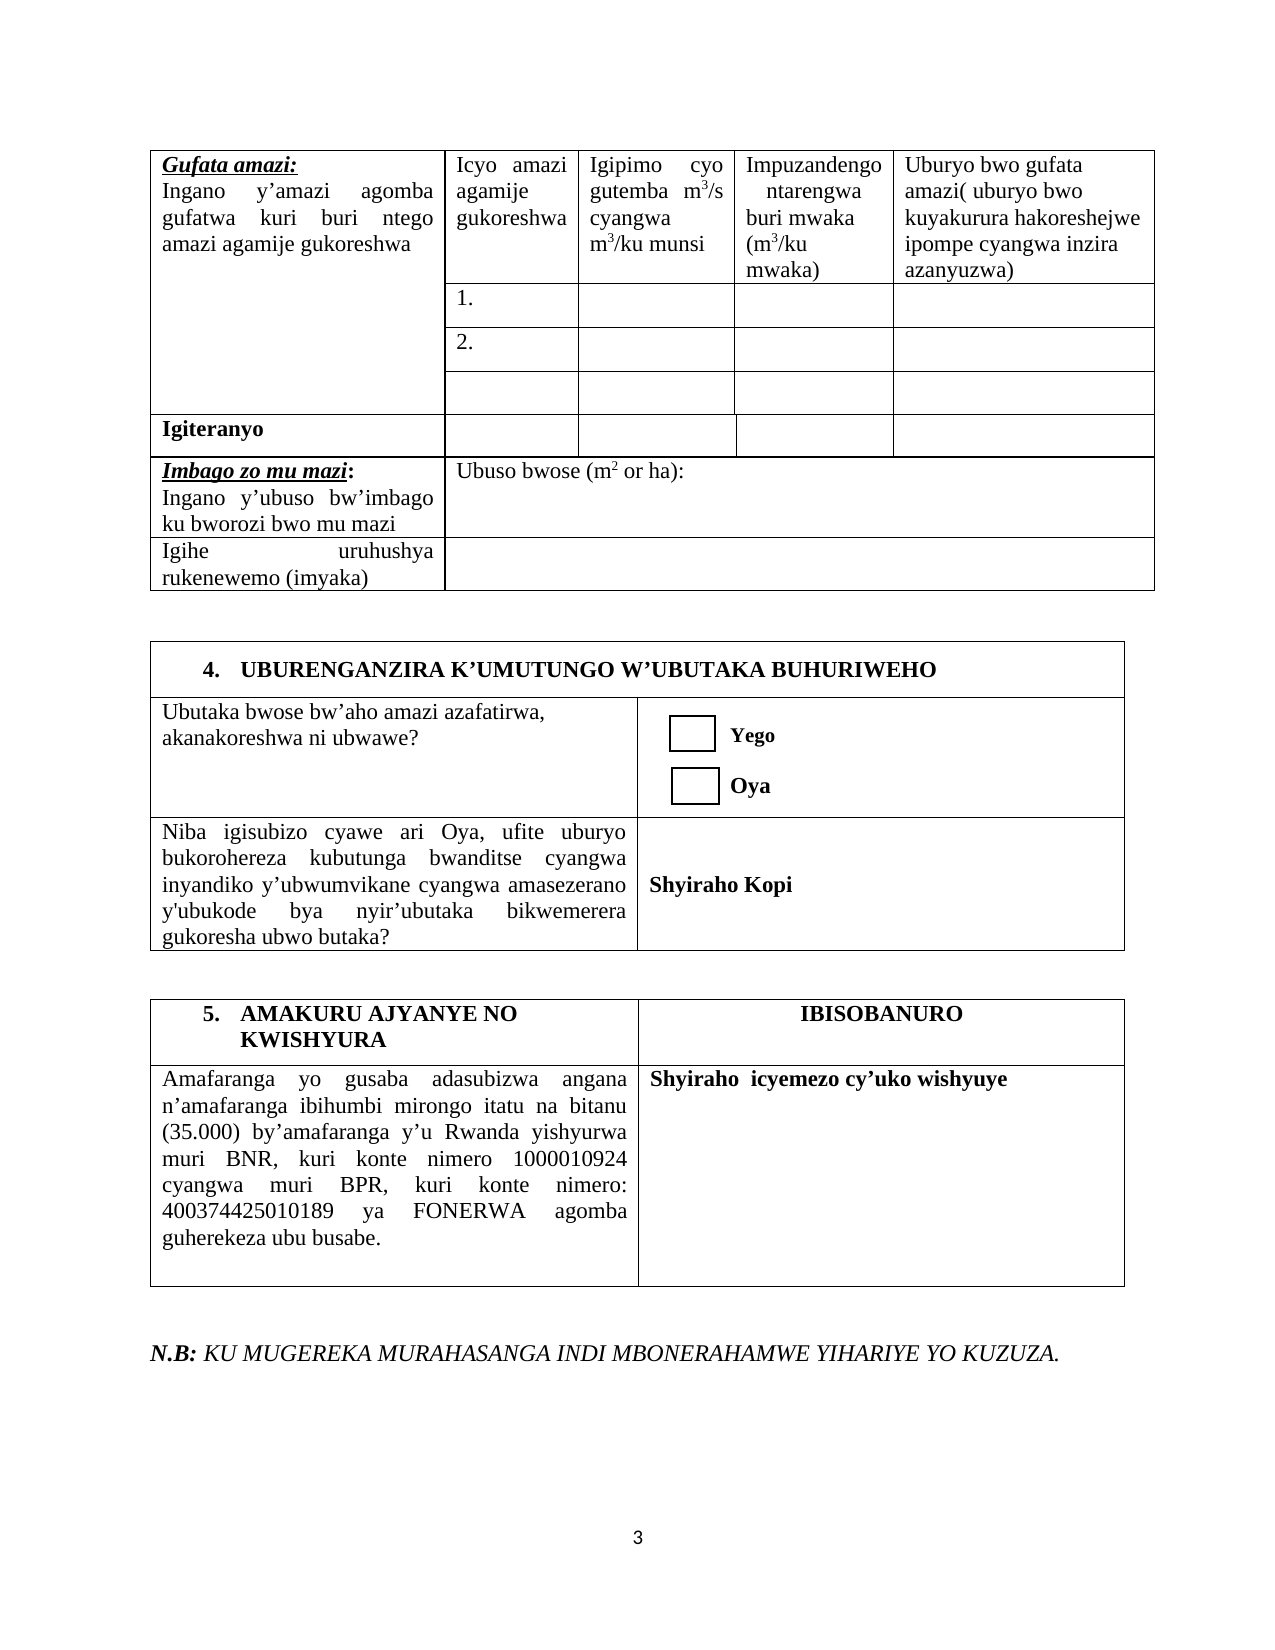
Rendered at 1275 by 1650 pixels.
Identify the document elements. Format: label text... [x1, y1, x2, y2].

table_cell 1. [446, 284, 578, 327]
table_cell [579, 284, 734, 327]
table_cell Shyiraho Kopi [638, 818, 1124, 950]
text N.B: KU MUGEREKA MURAHASANGA INDI MBONERAHAMWE YIHARIYE YO KUZUZA. [150, 1339, 1125, 1366]
table_cell Ubutaka bwose bw’aho amazi azafatirwa, akanakoreshwa ni ubwawe? [151, 698, 637, 817]
table_cell [894, 415, 1154, 456]
table_cell [894, 328, 1154, 371]
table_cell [446, 151, 578, 283]
table_cell 2. [446, 328, 578, 371]
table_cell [151, 151, 444, 414]
table_cell Ubuso bwose (m2 or ha): [446, 458, 1154, 537]
table_cell [579, 372, 734, 414]
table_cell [735, 151, 893, 283]
table_cell Niba igisubizo cyawe ari Oya, ufite uburyo bukorohereza kubutunga bwanditse cyangwa inyandiko y’ubwumvikane cyangwa amasezerano y'ubukode bya nyir’ubutaka bikwemerera gukoresha ubwo butaka? [151, 818, 637, 950]
table_cell [446, 372, 578, 414]
table_cell Igiteranyo [151, 415, 444, 456]
table_cell [446, 415, 578, 456]
table_cell [446, 538, 1154, 590]
table_cell [579, 415, 736, 456]
table_cell Shyiraho icyemezo cy’uko wishyuye [639, 1066, 1124, 1286]
table_cell [735, 284, 893, 327]
table_header AMAKURU AJYANYE NO KWISHYURA [151, 1000, 638, 1064]
table_cell Yego Oya [638, 698, 1124, 817]
table_cell [894, 372, 1154, 414]
table_cell [737, 415, 893, 456]
table_cell [735, 372, 893, 414]
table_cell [894, 151, 1154, 283]
table_cell [579, 328, 734, 371]
table_header UBURENGANZIRA K’UMUTUNGO W’UBUTAKA BUHURIWEHO [151, 642, 1124, 697]
table_cell [894, 284, 1154, 327]
table_cell Imbago zo mu mazi: Ingano y’ubuso bw’imbago ku bworozi bwo mu mazi [151, 458, 444, 537]
table_header IBISOBANURO [639, 1000, 1124, 1064]
table_cell Amafaranga yo gusaba adasubizwa angana n’amafaranga ibihumbi mirongo itatu na bitanu (35.000) by’amafaranga y’u Rwanda yishyurwa muri BNR, kuri konte nimero 1000010924 cyangwa muri BPR, kuri konte nimero: 400374425010189 ya FONERWA agomba guherekeza ubu busabe. [151, 1066, 638, 1286]
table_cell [579, 151, 734, 283]
table_cell [735, 328, 893, 371]
table_cell Igihe uruhushya rukenewemo (imyaka) [151, 538, 444, 590]
